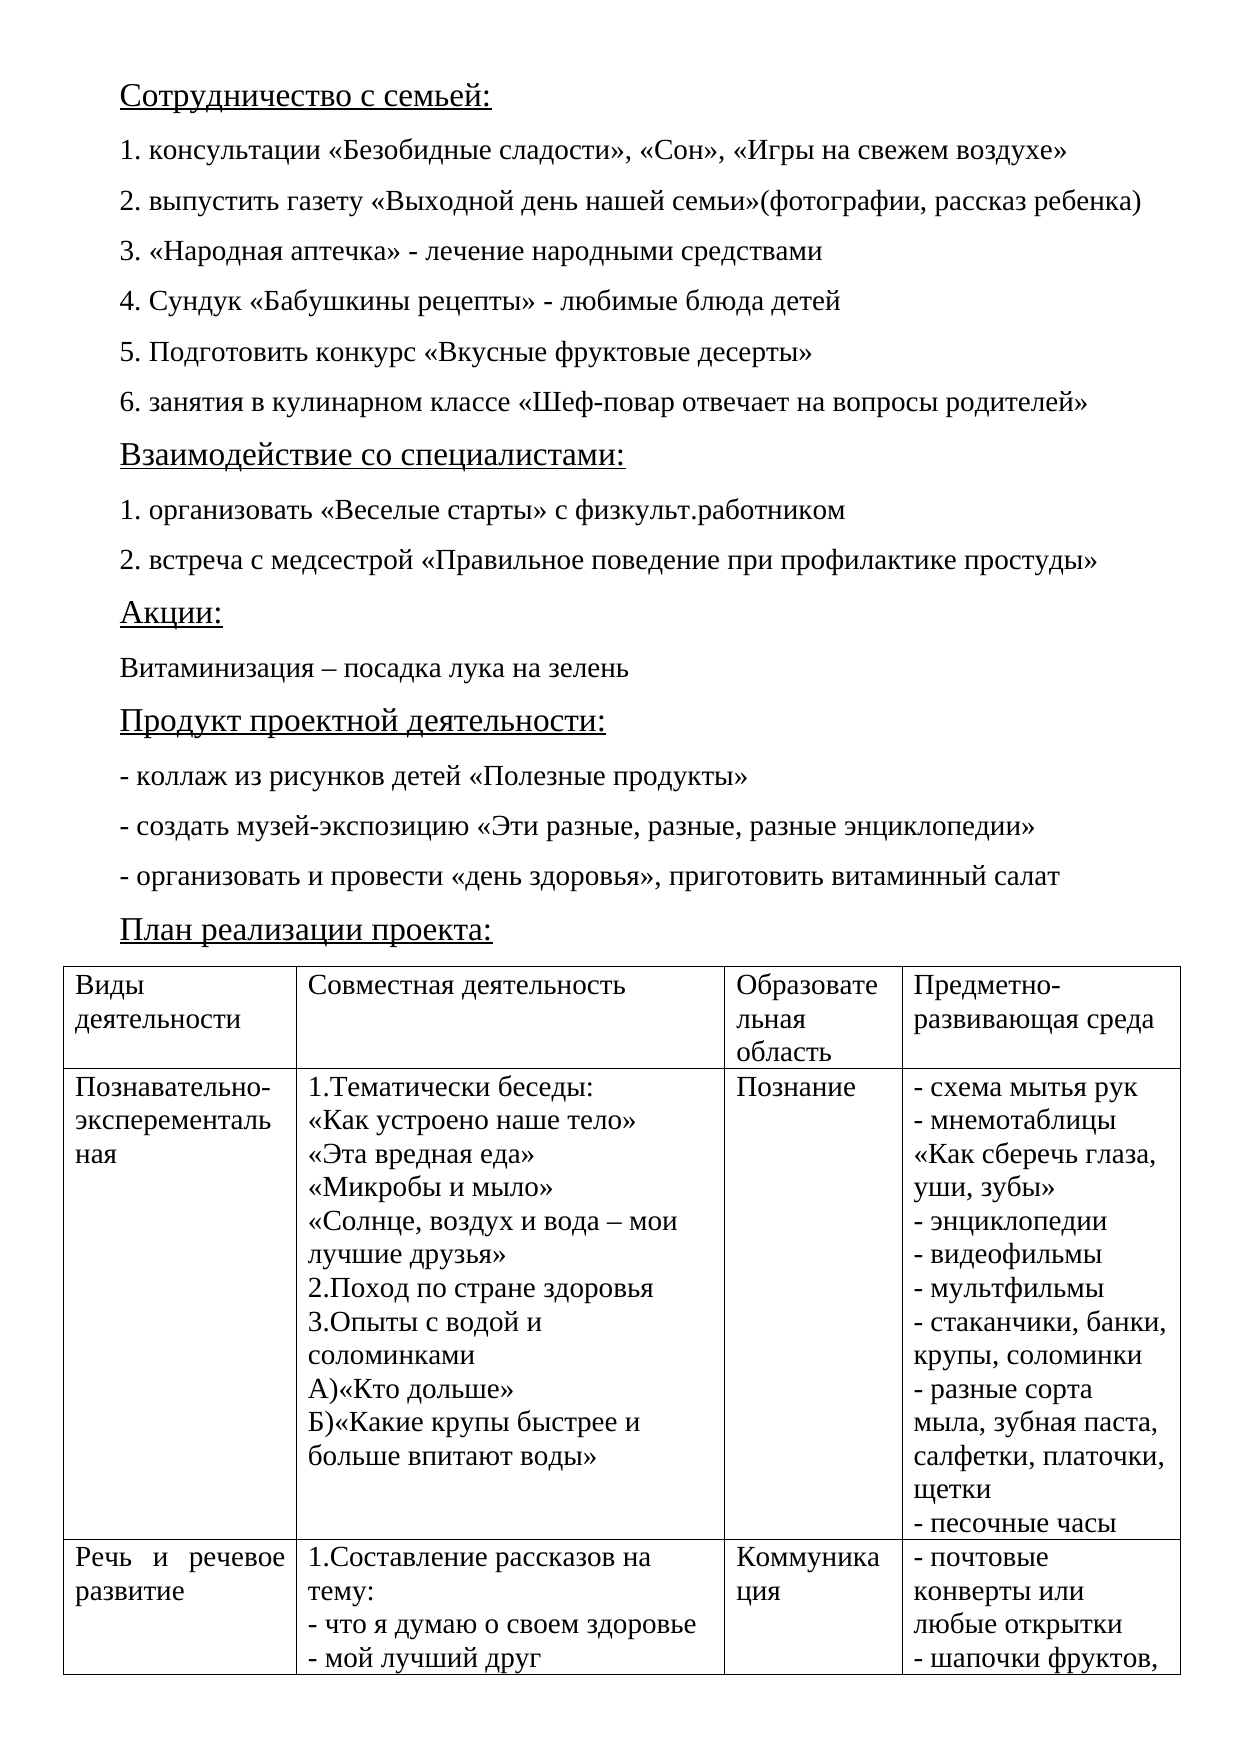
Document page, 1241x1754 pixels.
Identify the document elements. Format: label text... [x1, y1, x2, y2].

table_cell 1.Тематически беседы: «Как устроено наше тело» «Эта вредная еда» «Микробы и мыло» «Солнце, воздух и вода – мои лучшие друзья» 2.Поход по стране здоровья 3.Опыты с водой и соломинками А)«Кто дольше» Б)«Какие крупы быстрее и больше впитают воды» [297, 1069, 724, 1538]
text План реализации проекта: [75, 909, 1165, 947]
text 6. занятия в кулинарном классе «Шеф-повар отвечает на вопросы родителей» [75, 384, 1165, 418]
text 4. Сундук «Бабушкины рецепты» - любимые блюда детей [75, 283, 1165, 317]
text - коллаж из рисунков детей «Полезные продукты» [75, 758, 1165, 791]
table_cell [903, 1540, 1180, 1674]
text 2. встреча с медсестрой «Правильное поведение при профилактике простуды» [75, 542, 1165, 576]
text Витаминизация – посадка лука на зелень [75, 650, 1165, 683]
text Акции: [75, 592, 1165, 631]
text Взаимодействие со специалистами: [75, 434, 1165, 473]
text 1. организовать «Веселые старты» с физкульт.работником [75, 492, 1165, 525]
text 3. «Народная аптечка» - лечение народными средствами [75, 233, 1165, 267]
table_cell Коммуникация [725, 1540, 902, 1674]
table_cell Познание [725, 1069, 902, 1538]
text Продукт проектной деятельности: [75, 700, 1165, 739]
text 2. выпустить газету «Выходной день нашей семьи»(фотографии, рассказ ребенка) [75, 183, 1165, 216]
text - организовать и провести «день здоровья», приготовить витаминный салат [75, 858, 1165, 892]
table_header Совместная деятельность [297, 967, 724, 1068]
text - создать музей-экспозицию «Эти разные, разные, разные энциклопедии» [75, 808, 1165, 842]
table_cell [64, 1540, 296, 1674]
text Сотрудничество с семьей: [75, 75, 1165, 113]
table_header Образовательная область [725, 967, 902, 1068]
text 1. консультации «Безобидные сладости», «Сон», «Игры на свежем воздухе» [75, 132, 1165, 166]
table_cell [297, 1540, 724, 1674]
table_header Виды деятельности [64, 967, 296, 1068]
table_cell - схема мытья рук - мнемотаблицы «Как сберечь глаза, уши, зубы» - энциклопедии - видеофильмы - мультфильмы - стаканчики, банки, крупы, соломинки - разные сорта мыла, зубная паста, салфетки, платочки, щетки - песочные часы [903, 1069, 1180, 1538]
table_header Предметно-развивающая среда [903, 967, 1180, 1068]
table_cell Познавательно-эксперементальная [64, 1069, 296, 1538]
text 5. Подготовить конкурс «Вкусные фруктовые десерты» [75, 334, 1165, 367]
